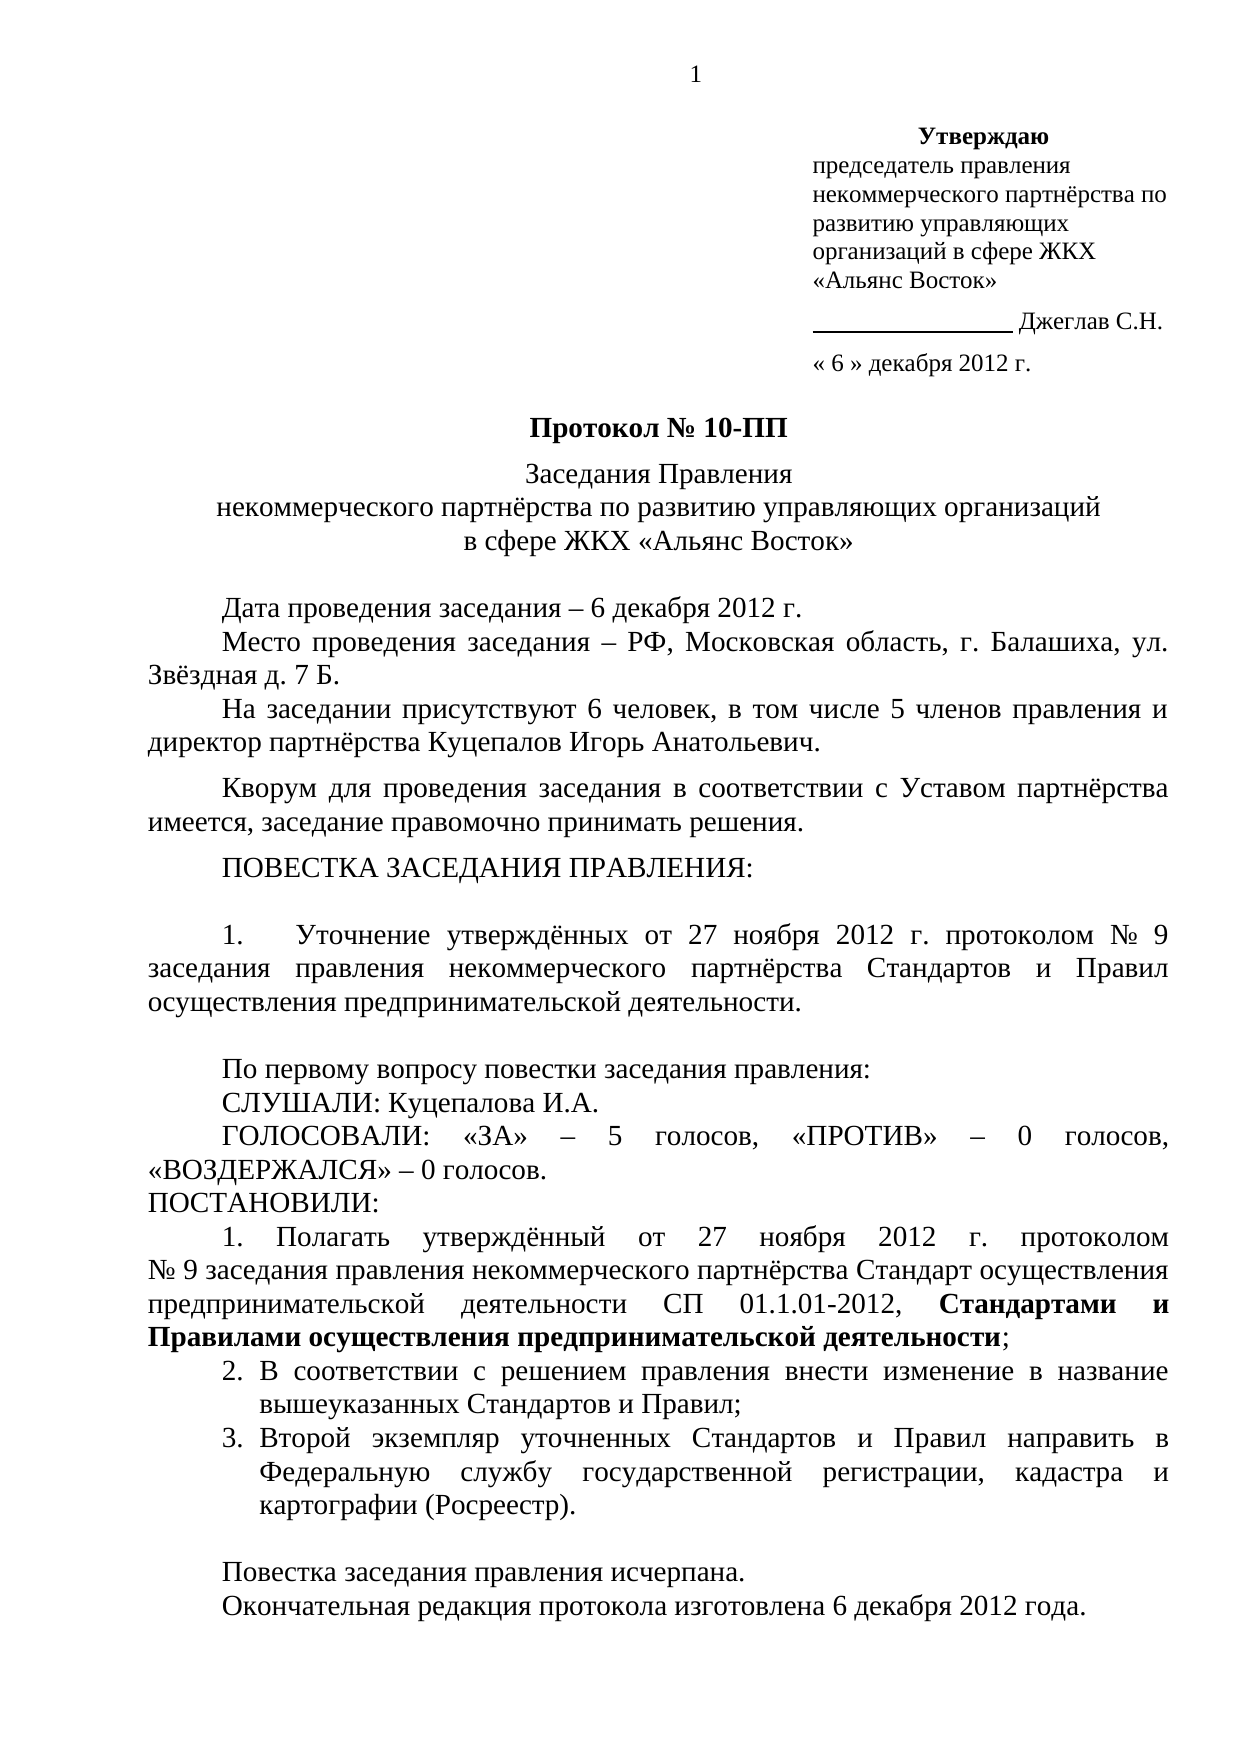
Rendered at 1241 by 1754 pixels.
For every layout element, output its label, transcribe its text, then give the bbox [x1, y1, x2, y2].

text в сфере ЖКХ «Альянс Восток» [148, 523, 1169, 557]
text Утверждаю [797, 121, 1169, 150]
text некоммерческого партнёрства по развитию управляющих организаций в сфере ЖКХ «Альянс Восток» [812, 179, 1169, 294]
text По первому вопросу повестки заседания правления: [148, 1051, 1169, 1085]
text ГОЛОСОВАЛИ: «ЗА» – 5 голосов, «ПРОТИВ» – 0 голосов, «ВОЗДЕРЖАЛСЯ» – 0 голосов. [148, 1118, 1169, 1185]
text СЛУШАЛИ: Куцепалова И.А. [148, 1085, 1169, 1118]
text Заседания Правления [148, 456, 1169, 489]
text Место проведения заседания – РФ, Московская область, г. Балашиха, ул. Звёздная д. 7 Б. [148, 624, 1169, 691]
text Окончательная редакция протокола изготовлена 6 декабря 2012 года. [148, 1588, 1169, 1621]
text ПОСТАНОВИЛИ: [148, 1185, 1169, 1219]
text председатель правления [812, 150, 1169, 179]
list Второй экземпляр уточненных Стандартов и Правил направить в Федеральную службу государственной регистрации, кадастра и картографии (Росреестр). [222, 1420, 1169, 1521]
text Повестка заседания правления исчерпана. [148, 1554, 1169, 1588]
list Уточнение утверждённых от 27 ноября 2012 г. протоколом № 9 заседания правления некоммерческого партнёрства Стандартов и Правил осуществления предпринимательской деятельности. [148, 917, 1169, 1018]
text ПОВЕСТКА ЗАСЕДАНИЯ ПРАВЛЕНИЯ: [148, 850, 1169, 883]
list В соответствии с решением правления внести изменение в название вышеуказанных Стандартов и Правил; [222, 1353, 1169, 1420]
text 1. Полагать утверждённый от 27 ноября 2012 г. протоколом № 9 заседания правления некоммерческого партнёрства Стандарт осуществления предпринимательской деятельности СП 01.1.01-2012, Стандартами и Правилами осуществления предпринимательской деятельности; [148, 1219, 1169, 1353]
text некоммерческого партнёрства по развитию управляющих организаций [148, 489, 1169, 523]
text « 6 » декабря 2012 г. [812, 348, 1169, 376]
text Кворум для проведения заседания в соответствии с Уставом партнёрства имеется, заседание правомочно принимать решения. [148, 770, 1169, 837]
text Дата проведения заседания – 6 декабря 2012 г. [148, 590, 1169, 624]
text Протокол № 10-ПП [148, 410, 1169, 443]
text Джеглав С.Н. [812, 306, 1169, 335]
text На заседании присутствуют 6 человек, в том числе 5 членов правления и директор партнёрства Куцепалов Игорь Анатольевич. [148, 691, 1169, 758]
